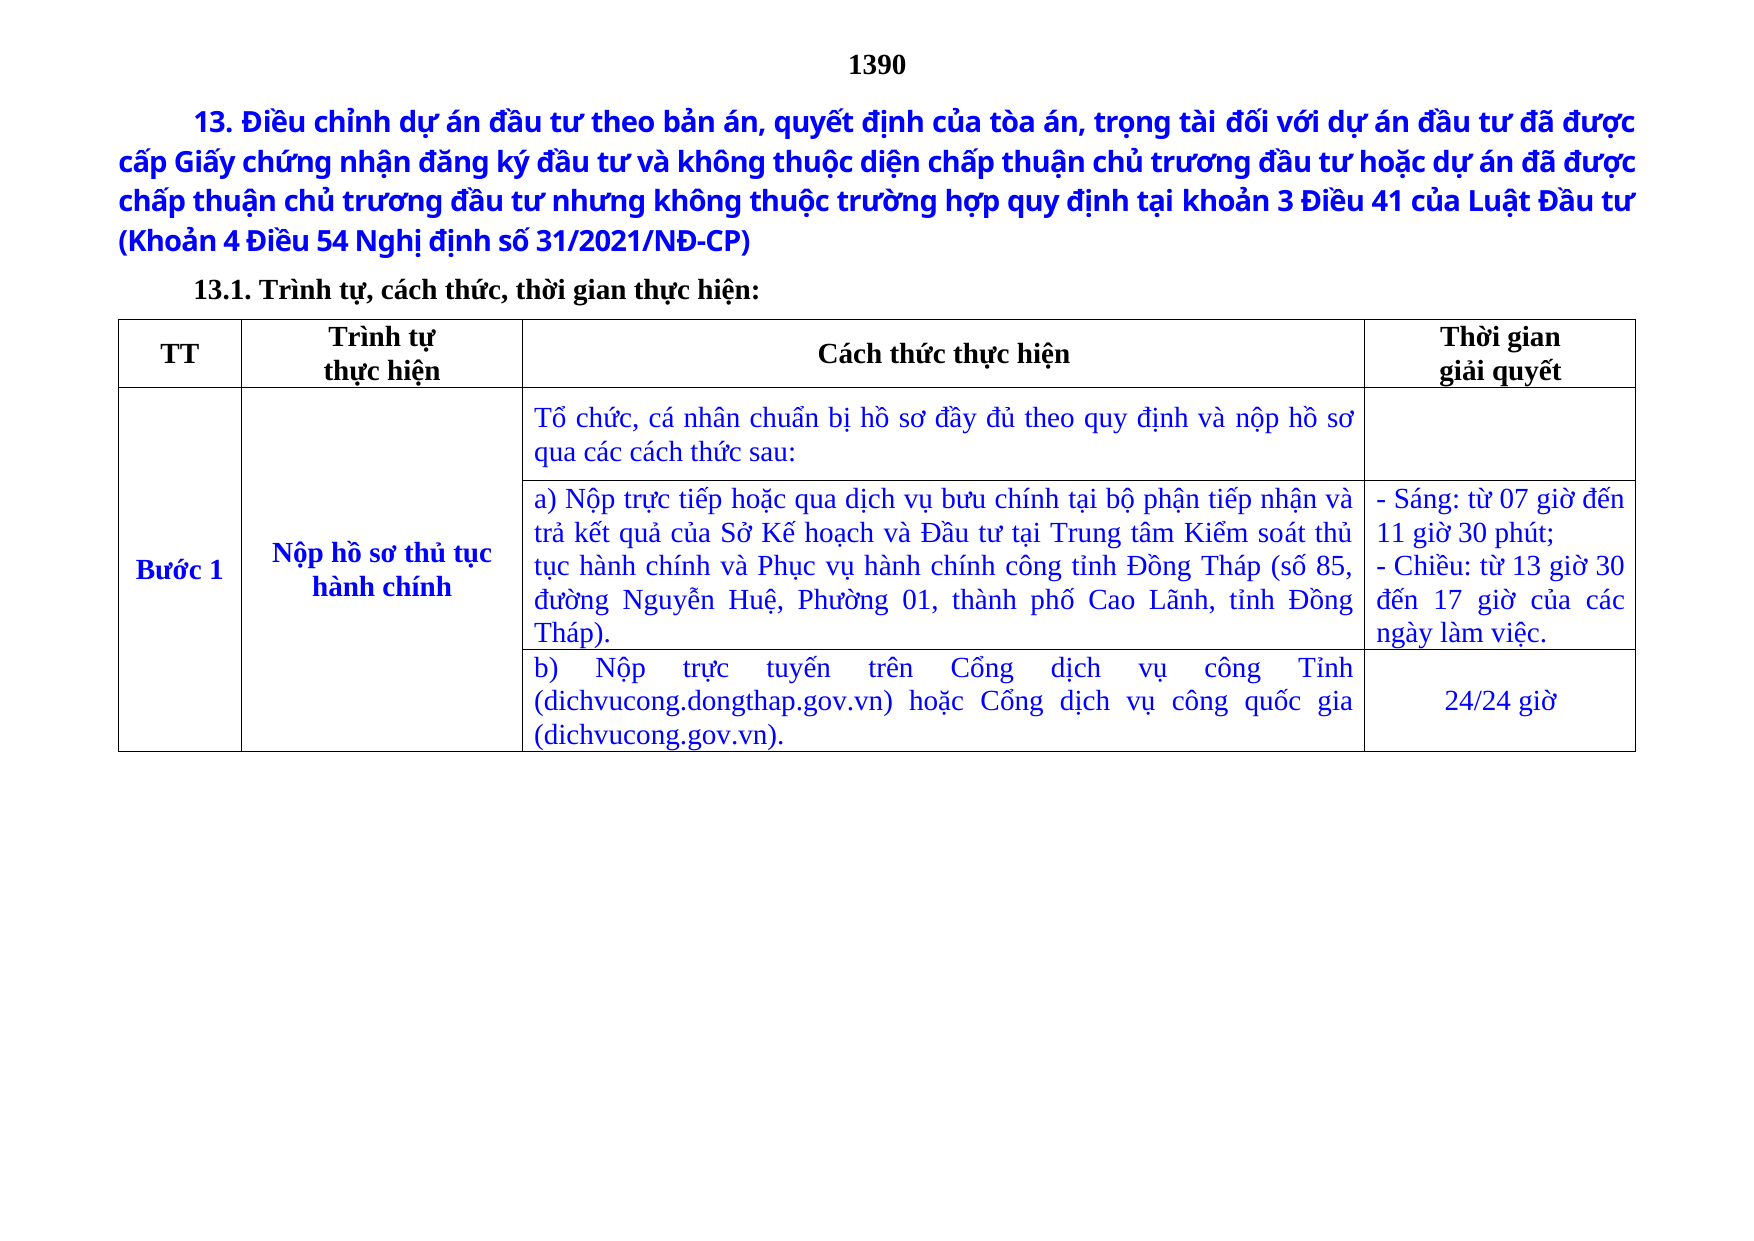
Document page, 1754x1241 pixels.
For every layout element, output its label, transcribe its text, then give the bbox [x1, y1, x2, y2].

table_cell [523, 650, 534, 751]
table_cell Bước 1 [119, 388, 241, 751]
text 13.1. Trình tự, cách thức, thời gian thực hiện: [118, 272, 1636, 306]
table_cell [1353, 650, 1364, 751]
table_cell Nộp hồ sơ thủ tục hành chính [242, 388, 522, 751]
text 13. Điều chỉnh dự án đầu tư theo bản án, quyết định của tòa án, trọng tài đối với dự án đầu tư đã được cấp Giấy chứng nhận đăng ký đầu tư và không thuộc diện chấp thuận chủ trương đầu tư hoặc dự án đã được chấp thuận chủ trương đầu tư nhưng không thuộc trường hợp quy định tại khoản 3 Điều 41 của Luật Đầu tư (Khoản 4 Điều 54 Nghị định số 31/2021/NĐ-CP) [118, 101, 1636, 260]
table_cell Tổ chức, cá nhân chuẩn bị hồ sơ đầy đủ theo quy định và nộp hồ sơ qua các cách thức sau: [523, 388, 1364, 480]
table_cell - Sáng: từ 07 giờ đến 11 giờ 30 phút; - Chiều: từ 13 giờ 30 đến 17 giờ của các ngày làm việc. [1365, 481, 1635, 649]
table_header Thời gian giải quyết [1365, 320, 1635, 387]
table_header Cách thức thực hiện [523, 320, 1364, 387]
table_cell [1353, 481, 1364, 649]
table_header Trình tự thực hiện [242, 320, 522, 387]
table_header TT [119, 320, 241, 387]
table_cell 24/24 giờ [1365, 650, 1635, 751]
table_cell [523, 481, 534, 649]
table_cell [1365, 388, 1635, 480]
